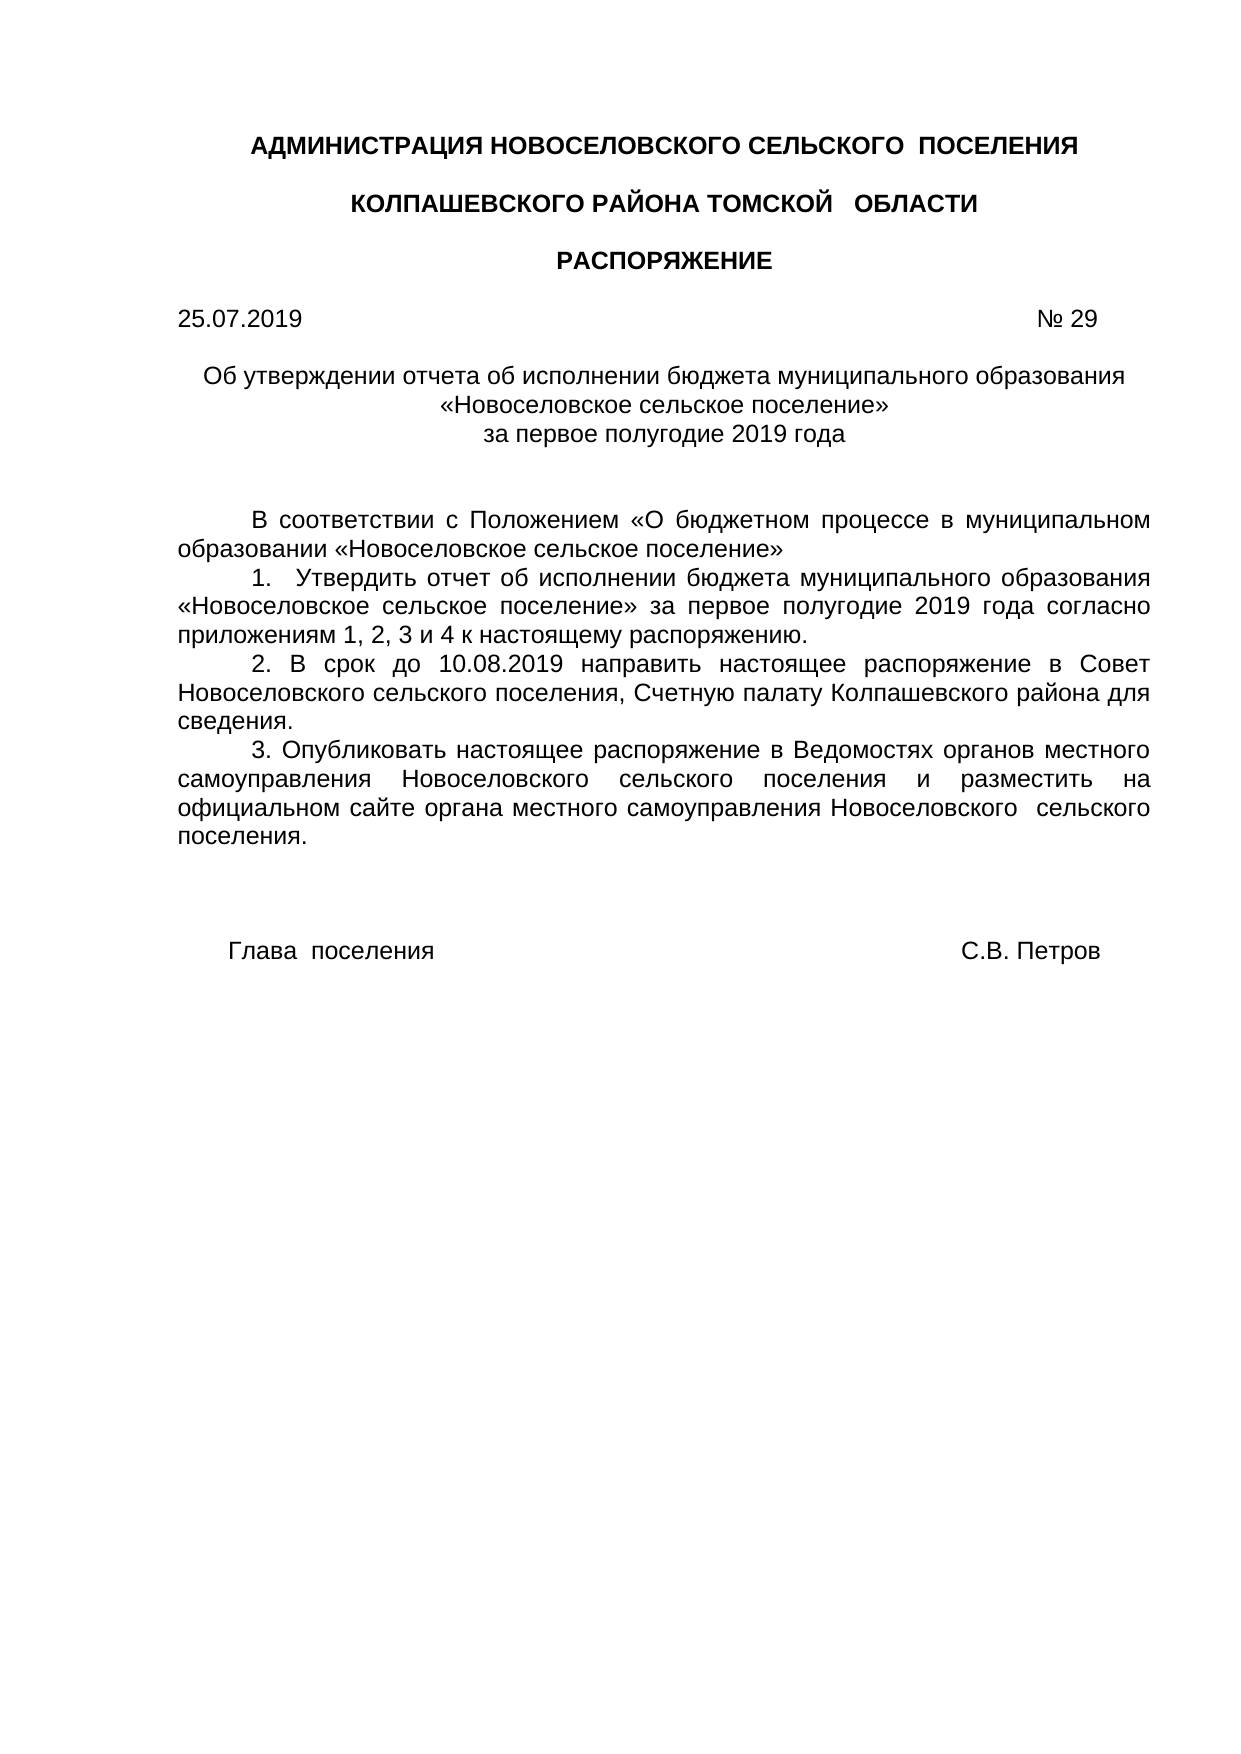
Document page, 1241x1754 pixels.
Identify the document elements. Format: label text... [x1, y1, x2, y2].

text 3. Опубликовать настоящее распоряжение в Ведомостях органов местного самоуправления Новоселовского сельского поселения и разместить на официальном сайте органа местного самоуправления Новоселовского сельского поселения. [177, 735, 1152, 850]
text АДМИНИСТРАЦИЯ НОВОСЕЛОВСКОГО СЕЛЬСКОГО ПОСЕЛЕНИЯ [177, 131, 1152, 160]
text 2. В срок до 10.08.2019 направить настоящее распоряжение в Совет Новоселовского сельского поселения, Счетную палату Колпашевского района для сведения. [177, 649, 1152, 735]
text КОЛПАШЕВСКОГО РАЙОНА ТОМСКОЙ ОБЛАСТИ [177, 189, 1152, 217]
text за первое полугодие 2019 года [177, 419, 1152, 447]
text Об утверждении отчета об исполнении бюджета муниципального образования «Новоселовское сельское поселение» [177, 361, 1152, 419]
list Утвердить отчет об исполнении бюджета муниципального образования «Новоселовское сельское поселение» за первое полугодие 2019 года согласно приложениям 1, 2, 3 и 4 к настоящему распоряжению. [177, 562, 1152, 649]
text Глава поселения С.В. Петров [177, 936, 1152, 965]
text В соответствии с Положением «О бюджетном процессе в муниципальном образовании «Новоселовское сельское поселение» [177, 505, 1152, 562]
text РАСПОРЯЖЕНИЕ [177, 246, 1152, 275]
text 25.07.2019 № 29 [177, 304, 1152, 332]
